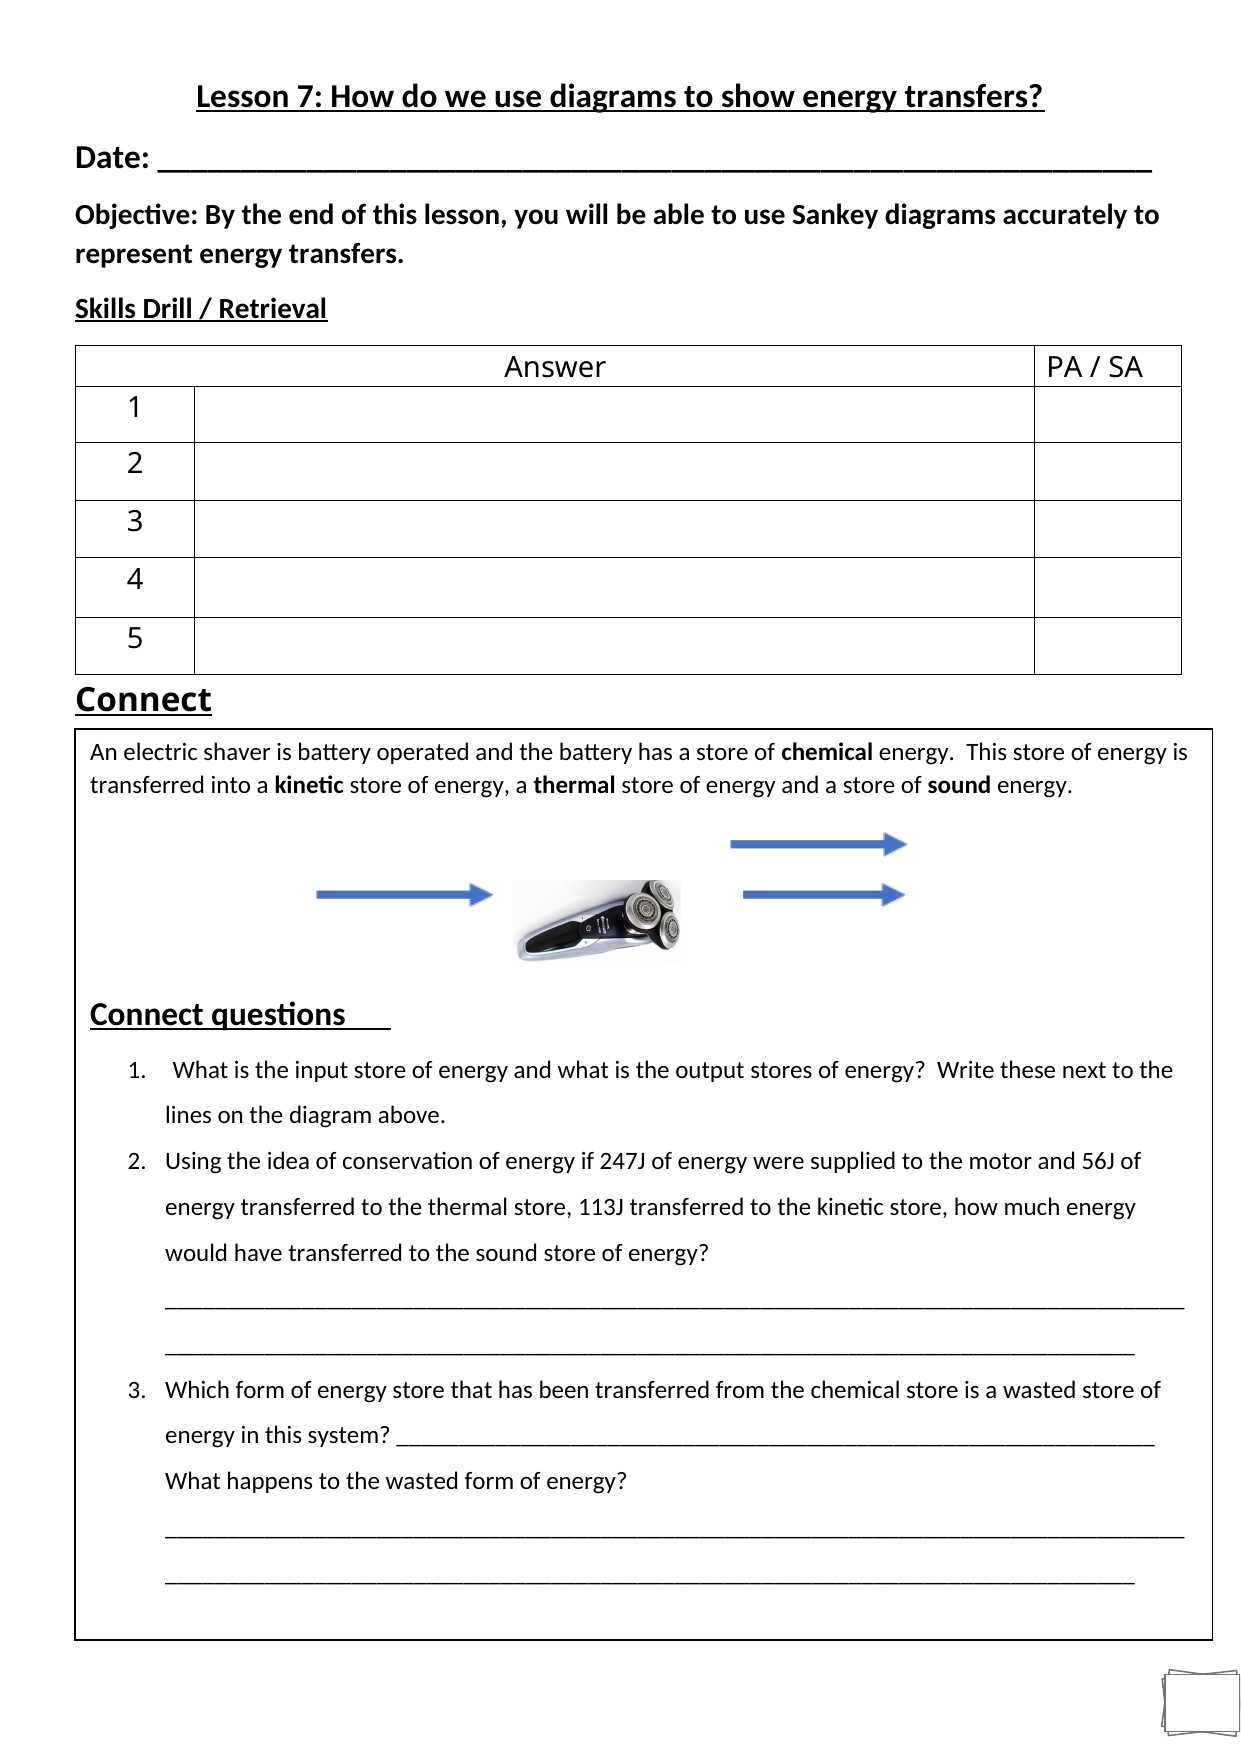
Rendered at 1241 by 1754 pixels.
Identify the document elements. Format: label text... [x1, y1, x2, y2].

table_cell [195, 443, 1034, 499]
table_cell [195, 618, 1034, 674]
table_cell 4 [76, 558, 194, 617]
table_cell [195, 387, 1034, 442]
table_cell [1035, 501, 1181, 557]
table_cell [195, 558, 1034, 617]
text Lesson 7: How do we use diagrams to show energy transfers? [75, 75, 1165, 116]
text Skills Drill / Retrieval [75, 290, 1165, 325]
table_cell 3 [76, 501, 194, 557]
table_cell [1035, 618, 1181, 674]
table_header Answer [76, 346, 1034, 386]
table_cell 2 [76, 443, 194, 499]
table_cell [1035, 387, 1181, 442]
table_header PA / SA [1035, 346, 1181, 386]
text Objective: By the end of this lesson, you will be able to use Sankey diagrams accurately to represent energy transfers. [75, 196, 1165, 270]
table_cell [1035, 443, 1181, 499]
table_cell 5 [76, 618, 194, 674]
table_cell [1035, 558, 1181, 617]
table_cell [195, 501, 1034, 557]
table_cell 1 [76, 387, 194, 442]
list Connect [75, 675, 1165, 721]
text Date: ____________________________________________________________ [75, 136, 1165, 176]
